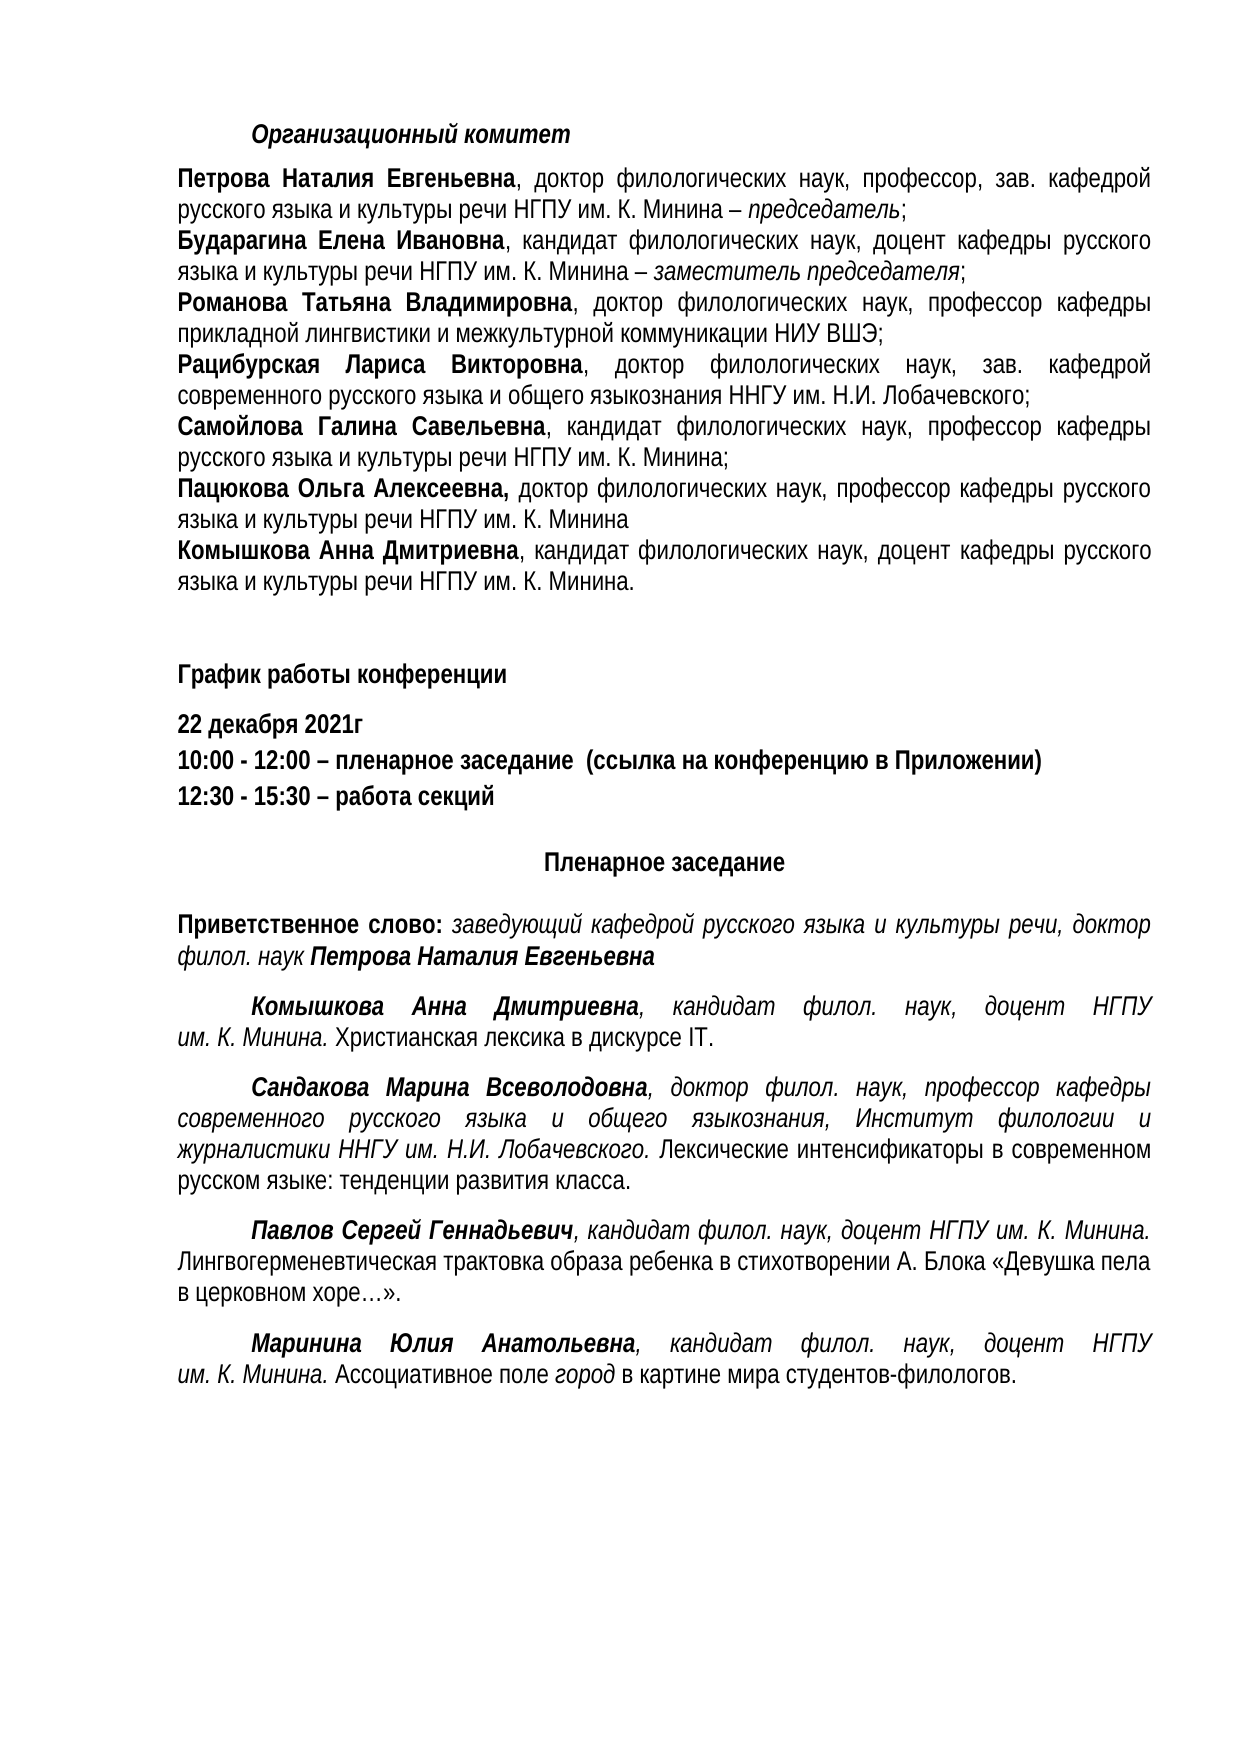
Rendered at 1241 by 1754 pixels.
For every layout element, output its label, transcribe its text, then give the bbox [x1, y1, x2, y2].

subtitle Организационный комитет [251, 118, 1152, 149]
text 22 декабря 2021г [177, 708, 1152, 739]
text Самойлова Галина Савельевна, кандидат филологических наук, профессор кафедры русского языка и культуры речи НГПУ им. К. Минина; [177, 410, 1152, 472]
text График работы конференции [177, 658, 1152, 689]
text 12:30 - 15:30 – работа секций [177, 780, 1152, 811]
text Комышкова Анна Дмитриевна, кандидат филологических наук, доцент кафедры русского языка и культуры речи НГПУ им. К. Минина. [177, 534, 1152, 596]
text Пацюкова Ольга Алексеевна, доктор филологических наук, профессор кафедры русского языка и культуры речи НГПУ им. К. Минина [177, 472, 1152, 534]
text Комышкова Анна Дмитриевна, кандидат филол. наук, доцент НГПУ им. К. Минина. Христианская лексика в дискурсе IT. [177, 990, 1152, 1052]
text Бударагина Елена Ивановна, кандидат филологических наук, доцент кафедры русского языка и культуры речи НГПУ им. К. Минина – заместитель председателя; [177, 224, 1152, 286]
text Приветственное слово: заведующий кафедрой русского языка и культуры речи, доктор филол. наук Петрова Наталия Евгеньевна [177, 908, 1152, 971]
text Пленарное заседание [177, 846, 1152, 877]
text Маринина Юлия Анатольевна, кандидат филол. наук, доцент НГПУ им. К. Минина. Ассоциативное поле город в картине мира студентов-филологов. [177, 1327, 1152, 1389]
text Романова Татьяна Владимировна, доктор филологических наук, профессор кафедры прикладной лингвистики и межкультурной коммуникации НИУ ВШЭ; [177, 286, 1152, 348]
text Рацибурская Лариса Викторовна, доктор филологических наук, зав. кафедрой современного русского языка и общего языкознания ННГУ им. Н.И. Лобачевского; [177, 348, 1152, 410]
text Павлов Сергей Геннадьевич, кандидат филол. наук, доцент НГПУ им. К. Минина. Лингвогерменевтическая трактовка образа ребенка в стихотворении А. Блока «Девушка пела в церковном хоре…». [177, 1214, 1152, 1307]
text 10:00 - 12:00 – пленарное заседание (ссылка на конференцию в Приложении) [177, 744, 1152, 775]
text Сандакова Марина Всеволодовна, доктор филол. наук, профессор кафедры современного русского языка и общего языкознания, Институт филологии и журналистики ННГУ им. Н.И. Лобачевского. Лексические интенсификаторы в современном русском языке: тенденции развития класса. [177, 1071, 1152, 1195]
text Петрова Наталия Евгеньевна, доктор филологических наук, профессор, зав. кафедрой русского языка и культуры речи НГПУ им. К. Минина – председатель; [177, 162, 1152, 224]
